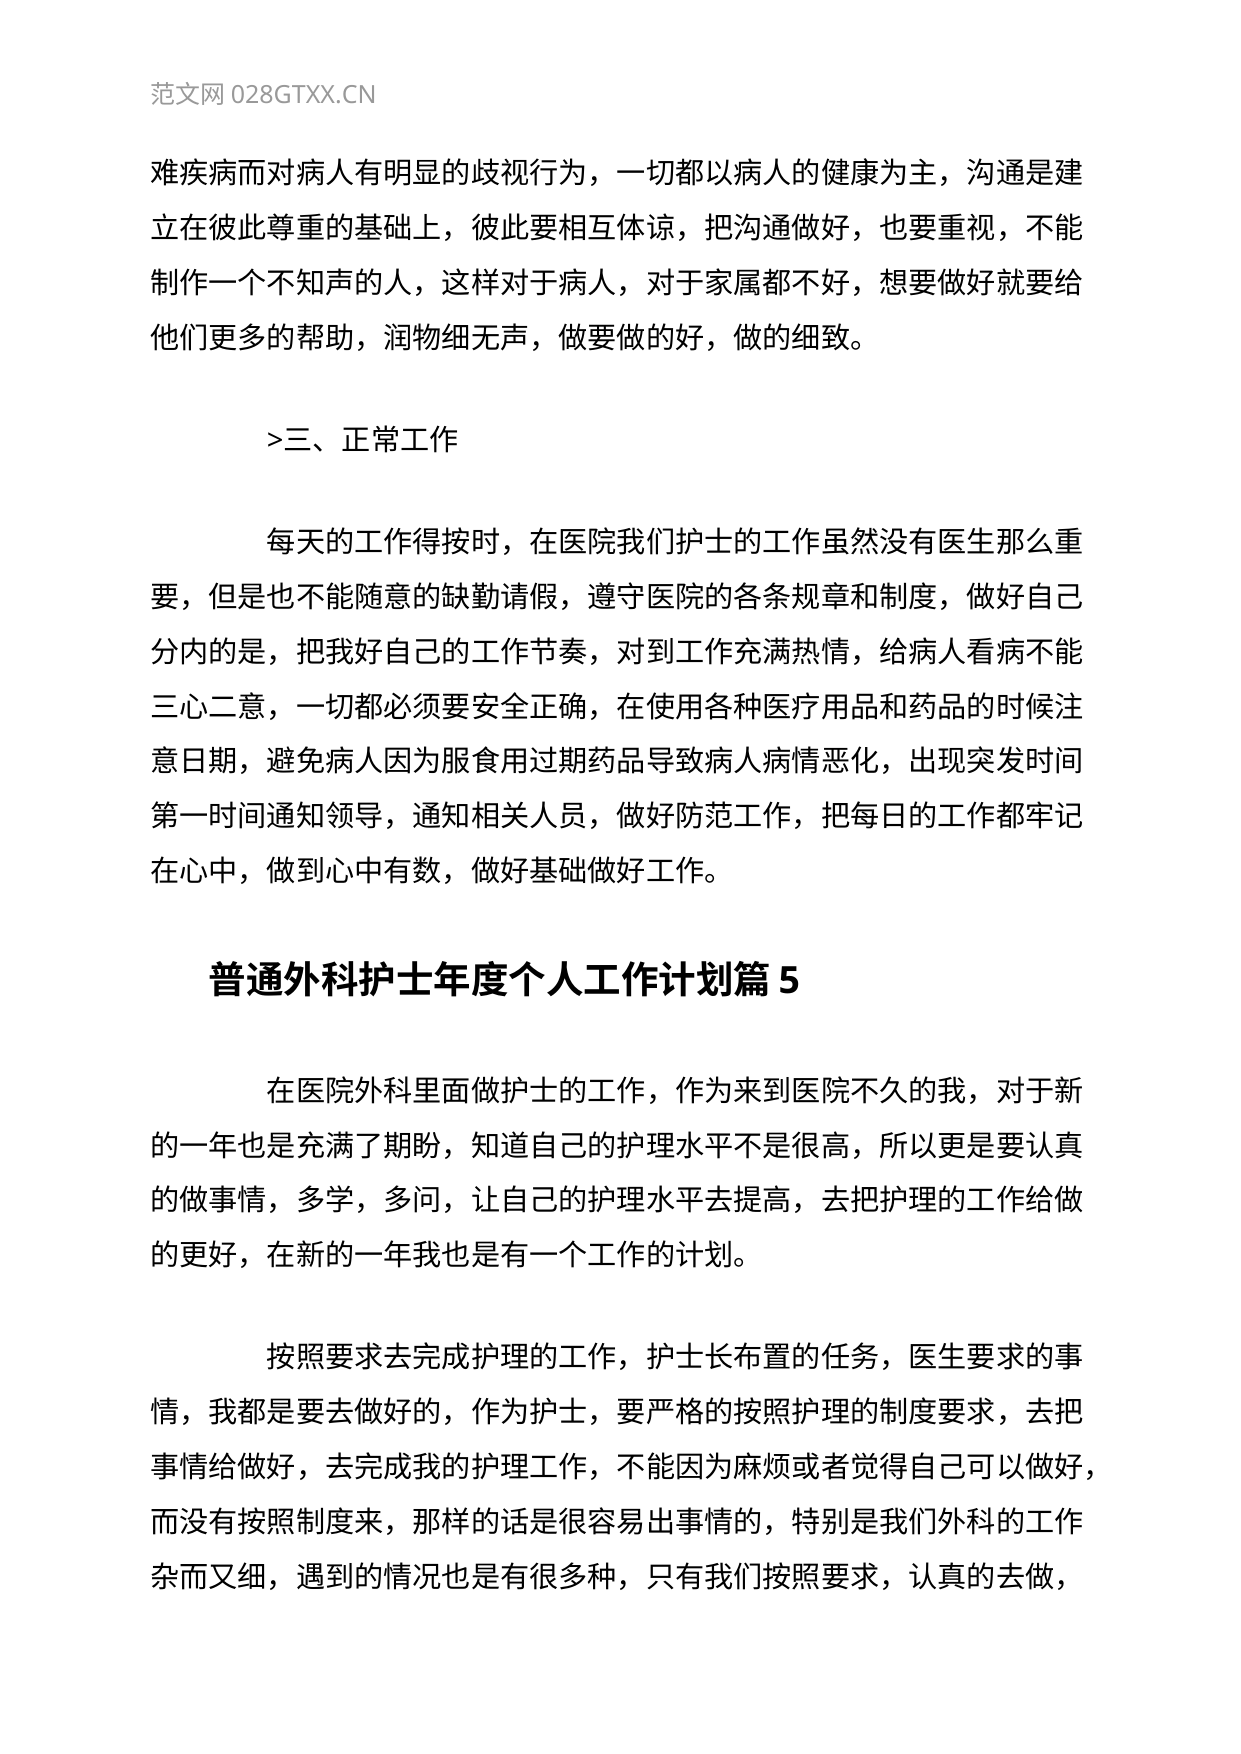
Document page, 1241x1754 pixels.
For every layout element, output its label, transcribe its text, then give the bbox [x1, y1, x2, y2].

text >三、正常工作 [150, 416, 1090, 459]
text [150, 150, 1090, 357]
text 在医院外科里面做护士的工作，作为来到医院不久的我，对于新的一年也是充满了期盼，知道自己的护理水平不是很高，所以更是要认真的做事情，多学，多问，让自己的护理水平去提高，去把护理的工作给做的更好，在新的一年我也是有一个工作的计划。 [150, 1067, 1090, 1274]
text 每天的工作得按时，在医院我们护士的工作虽然没有医生那么重要，但是也不能随意的缺勤请假，遵守医院的各条规章和制度，做好自己分内的是，把我好自己的工作节奏，对到工作充满热情，给病人看病不能三心二意，一切都必须要安全正确，在使用各种医疗用品和药品的时候注意日期，避免病人因为服食用过期药品导致病人病情恶化，出现突发时间第一时间通知领导，通知相关人员，做好防范工作，把每日的工作都牢记在心中，做到心中有数，做好基础做好工作。 [150, 518, 1090, 890]
text 普通外科护士年度个人工作计划篇5 [150, 949, 1090, 1004]
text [150, 1334, 1090, 1596]
